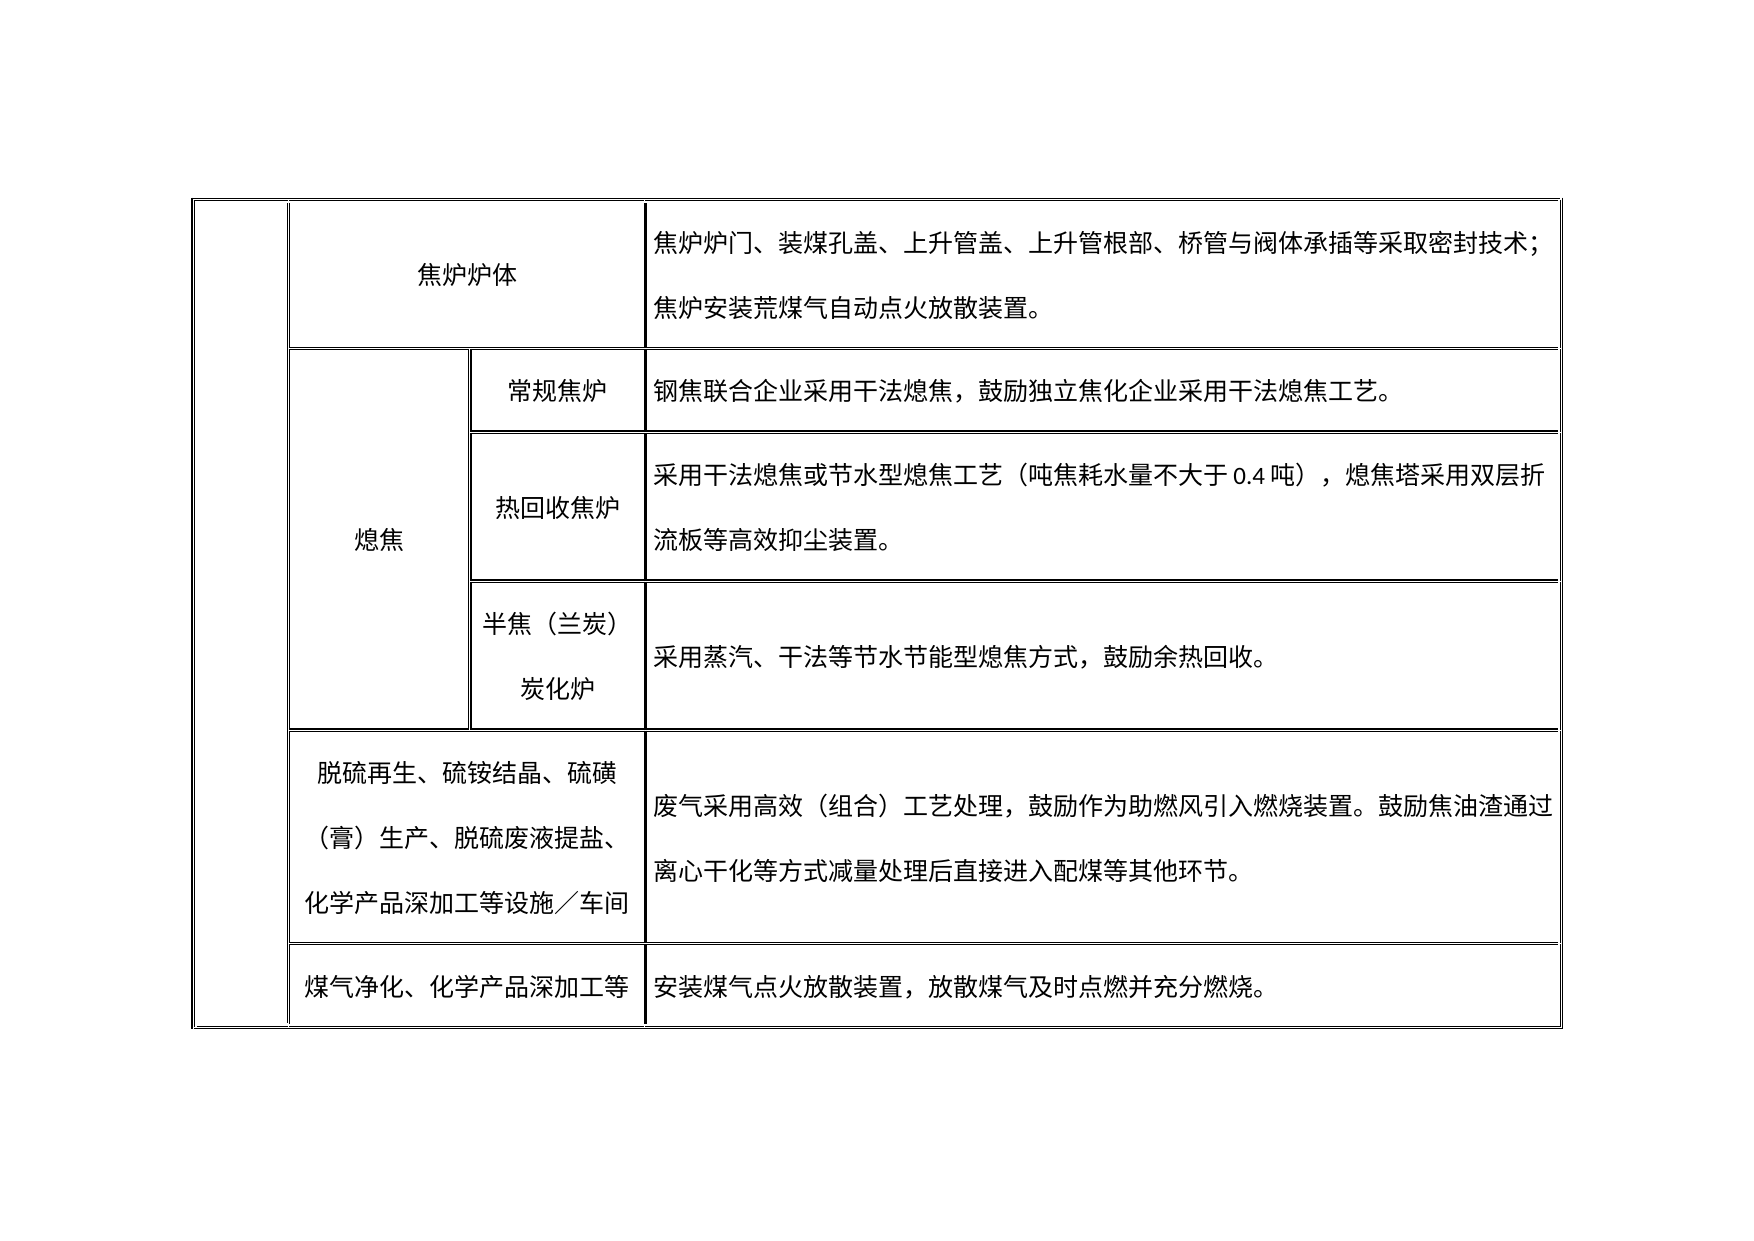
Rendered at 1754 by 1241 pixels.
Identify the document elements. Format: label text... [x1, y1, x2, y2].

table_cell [645, 942, 1561, 1026]
table_cell 煤气净化、化学产品深加工等区域 [289, 945, 645, 1026]
table_cell 常规焦炉 [472, 350, 644, 430]
table_cell 废气采用高效（组合）工艺处理，鼓励作为助燃风引入燃烧装置。鼓励焦油渣通过离心干化等方式减量处理后直接进入配煤等其他环节。 [647, 728, 1560, 942]
table_cell 半焦（兰炭）炭化炉 [472, 583, 644, 728]
table_cell 脱硫再生、硫铵结晶、硫磺（膏）生产、脱硫废液提盐、化学产品深加工等设施／车间 [290, 732, 644, 942]
table_cell 焦炉炉体 [289, 199, 645, 346]
table_cell 焦炉炉门、装煤孔盖、上升管盖、上升管根部、桥管与阀体承插等采取密封技术；焦炉安装荒煤气自动点火放散装置。 [645, 198, 1561, 346]
table_cell 熄焦 [290, 350, 468, 728]
table_cell 采用蒸汽、干法等节水节能型熄焦方式，鼓励余热回收。 [647, 579, 1560, 728]
table_cell 热回收焦炉 [472, 434, 644, 579]
table_cell 钢焦联合企业采用干法熄焦，鼓励独立焦化企业采用干法熄焦工艺。 [647, 346, 1560, 430]
table_cell 采用干法熄焦或节水型熄焦工艺（吨焦耗水量不大于0.4吨），熄焦塔采用双层折流板等高效抑尘装置。 [647, 430, 1560, 579]
